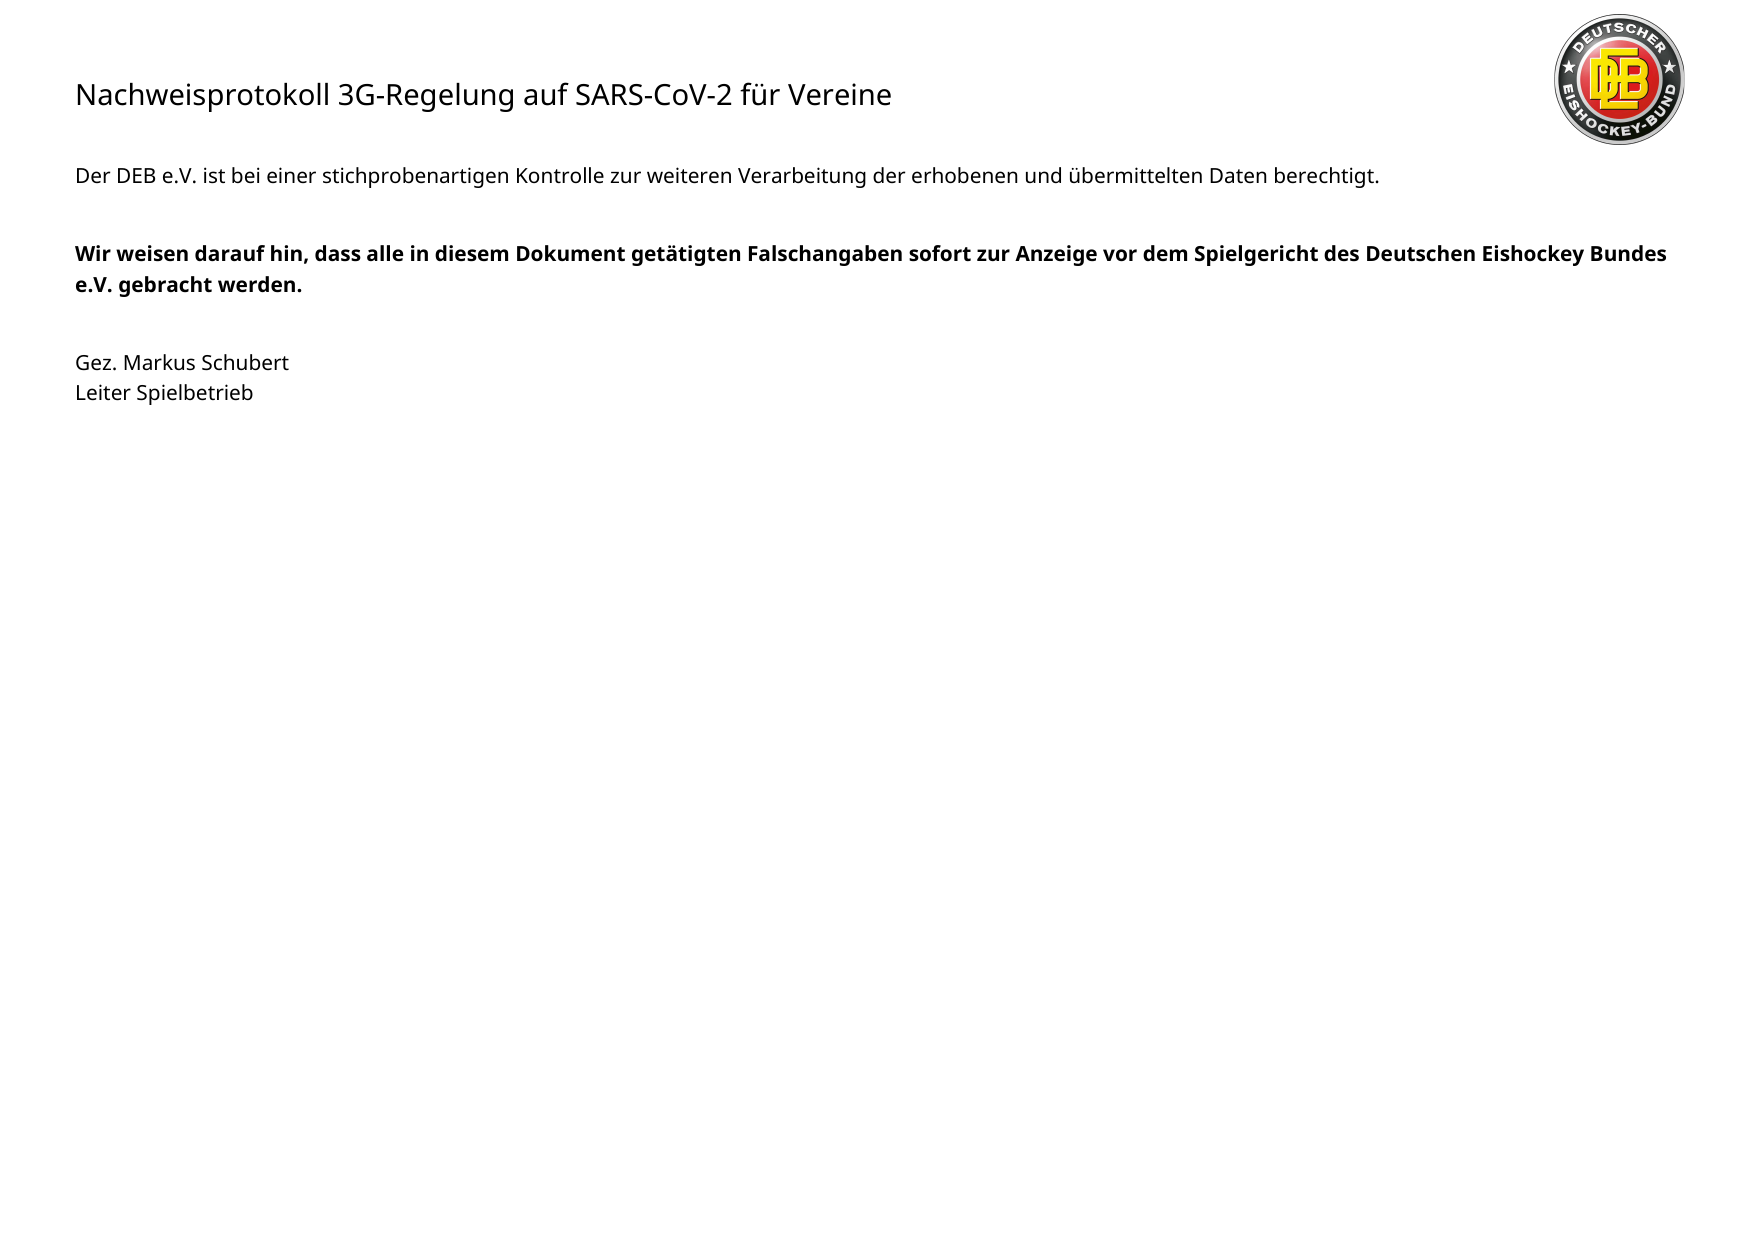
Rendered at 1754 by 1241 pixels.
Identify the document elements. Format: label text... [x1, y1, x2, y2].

text Der DEB e.V. ist bei einer stichprobenartigen Kontrolle zur weiteren Verarbeitung der erhobenen und übermittelten Daten berechtigt. [75, 161, 1679, 190]
text Gez. Markus Schubert Leiter Spielbetrieb [75, 317, 1679, 407]
text Wir weisen darauf hin, dass alle in diesem Dokument getätigten Falschangaben sofort zur Anzeige vor dem Spielgericht des Deutschen Eishockey Bundes e.V. gebracht werden. [75, 208, 1679, 298]
picture [1554, 14, 1685, 145]
